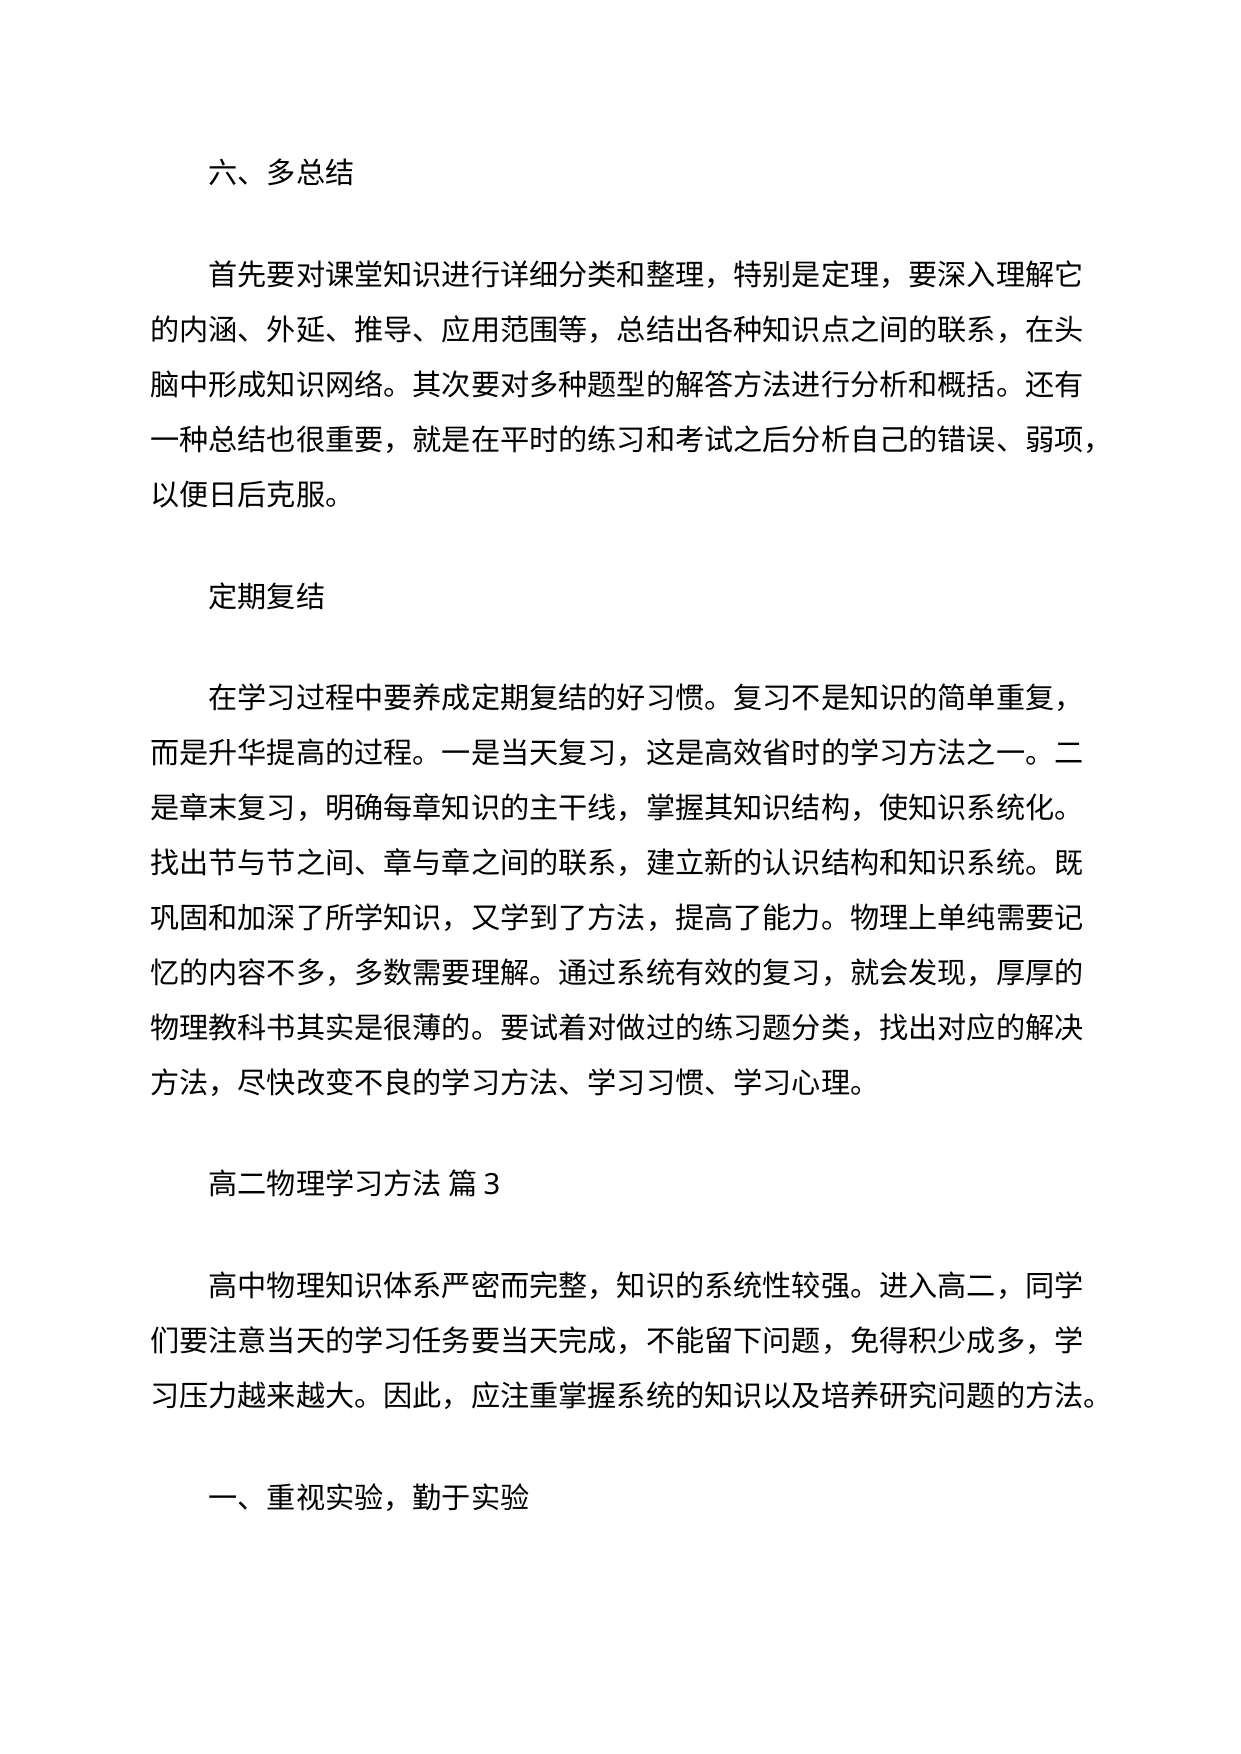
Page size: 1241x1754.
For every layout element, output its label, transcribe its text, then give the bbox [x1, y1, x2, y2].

text 高中物理知识体系严密而完整，知识的系统性较强。进入高二，同学们要注意当天的学习任务要当天完成，不能留下问题，免得积少成多，学习压力越来越大。因此，应注重掌握系统的知识以及培养研究问题的方法。 [150, 1263, 1090, 1415]
text 高二物理学习方法 篇3 [150, 1161, 1090, 1203]
text 一、重视实验，勤于实验 [150, 1474, 1090, 1517]
text 定期复结 [150, 573, 1090, 615]
text 六、多总结 [150, 150, 1090, 192]
text 首先要对课堂知识进行详细分类和整理，特别是定理，要深入理解它的内涵、外延、推导、应用范围等，总结出各种知识点之间的联系，在头脑中形成知识网络。其次要对多种题型的解答方法进行分析和概括。还有一种总结也很重要，就是在平时的练习和考试之后分析自己的错误、弱项，以便日后克服。 [150, 252, 1090, 514]
text 在学习过程中要养成定期复结的好习惯。复习不是知识的简单重复，而是升华提高的过程。一是当天复习，这是高效省时的学习方法之一。二是章末复习，明确每章知识的主干线，掌握其知识结构，使知识系统化。找出节与节之间、章与章之间的联系，建立新的认识结构和知识系统。既巩固和加深了所学知识，又学到了方法，提高了能力。物理上单纯需要记忆的内容不多，多数需要理解。通过系统有效的复习，就会发现，厚厚的物理教科书其实是很薄的。要试着对做过的练习题分类，找出对应的解决方法，尽快改变不良的学习方法、学习习惯、学习心理。 [150, 675, 1090, 1101]
